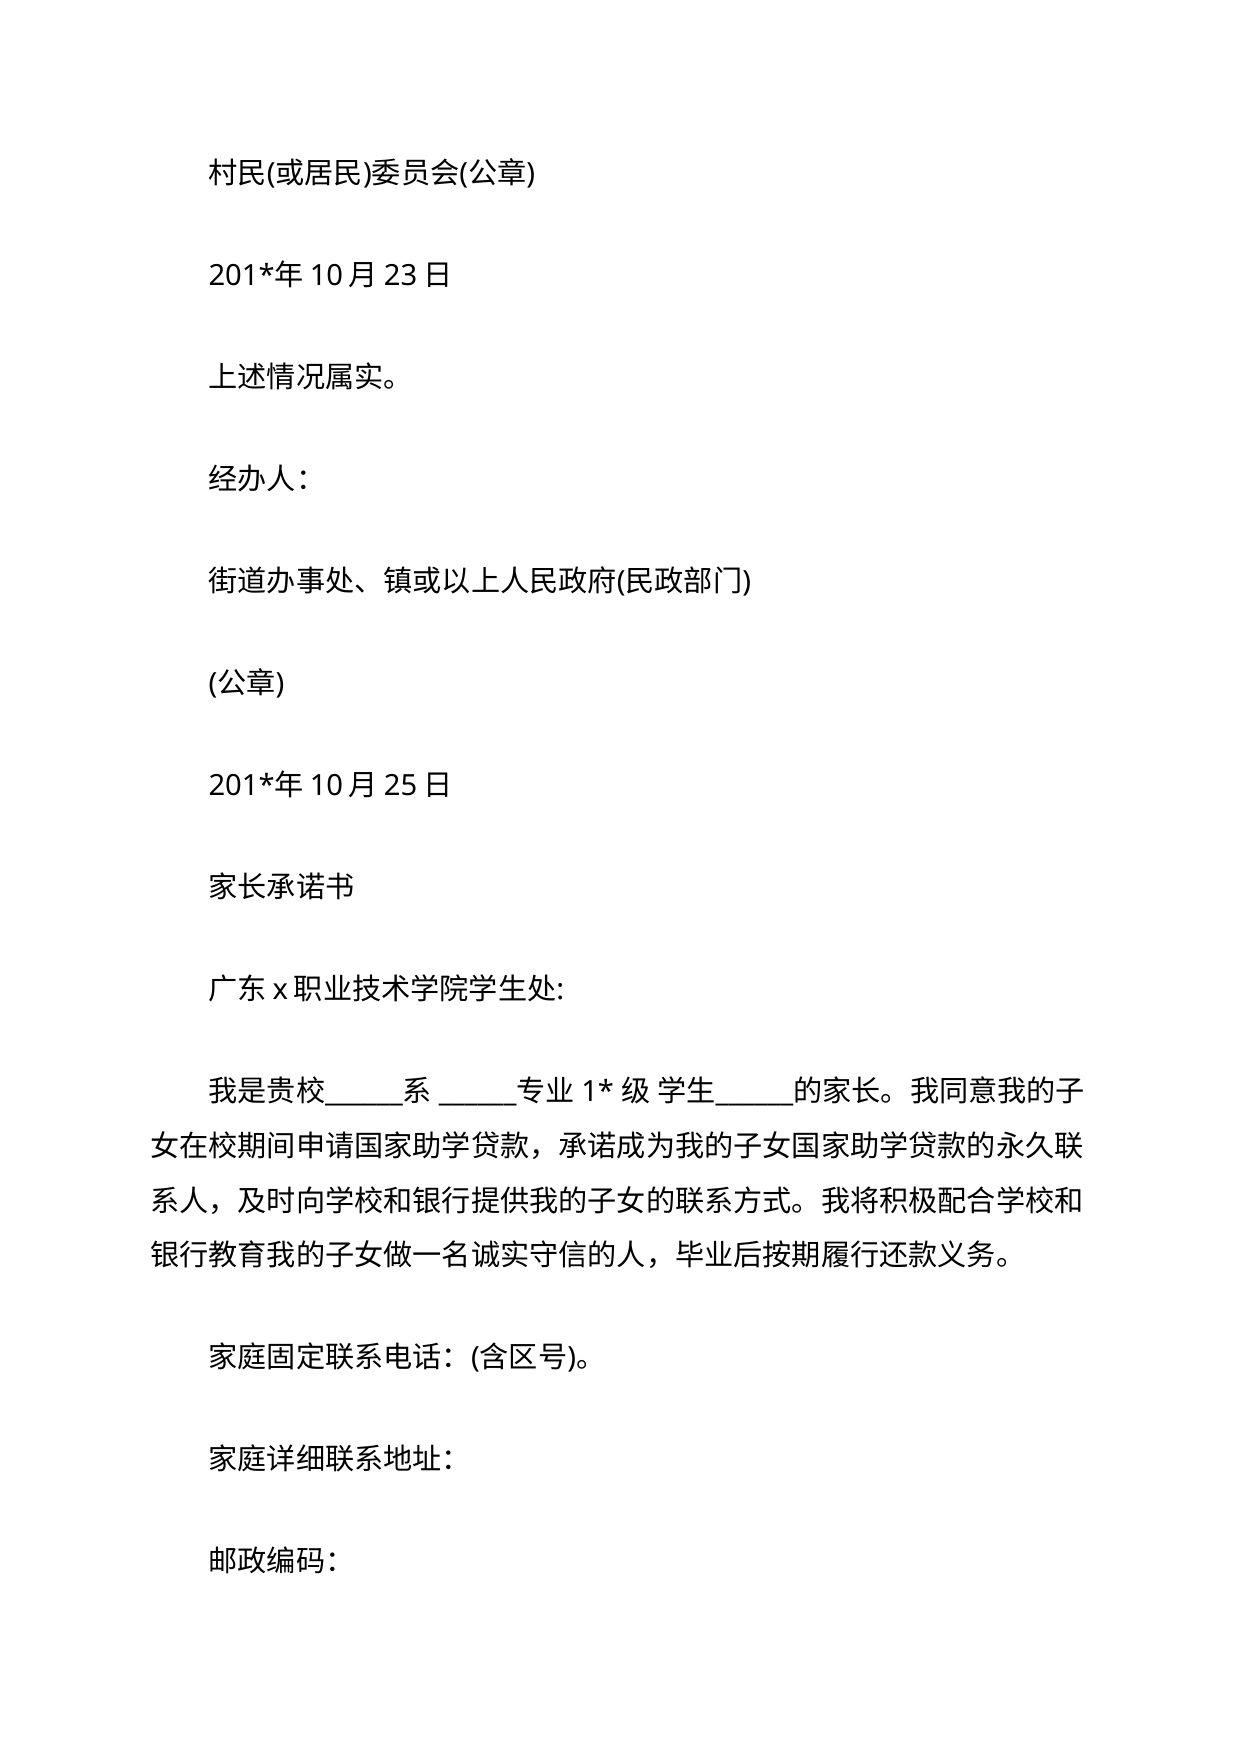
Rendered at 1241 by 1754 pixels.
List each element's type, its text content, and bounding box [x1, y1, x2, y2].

text 201*年10月25日 [150, 761, 1090, 804]
text 村民(或居民)委员会(公章) [150, 150, 1090, 192]
text 邮政编码： [150, 1537, 1090, 1580]
text 家长承诺书 [150, 863, 1090, 906]
text 经办人： [150, 456, 1090, 498]
text 201*年10月23日 [150, 252, 1090, 294]
text 上述情况属实。 [150, 354, 1090, 396]
text 街道办事处、镇或以上人民政府(民政部门) [150, 557, 1090, 600]
text 广东x职业技术学院学生处: [150, 965, 1090, 1008]
text 我是贵校______系 ______专业 1* 级 学生______的家长。我同意我的子女在校期间申请国家助学贷款，承诺成为我的子女国家助学贷款的永久联系人，及时向学校和银行提供我的子女的联系方式。我将积极配合学校和银行教育我的子女做一名诚实守信的人，毕业后按期履行还款义务。 [150, 1067, 1090, 1274]
text 家庭详细联系地址： [150, 1436, 1090, 1478]
text 家庭固定联系电话：(含区号)。 [150, 1334, 1090, 1376]
text (公章) [150, 659, 1090, 702]
